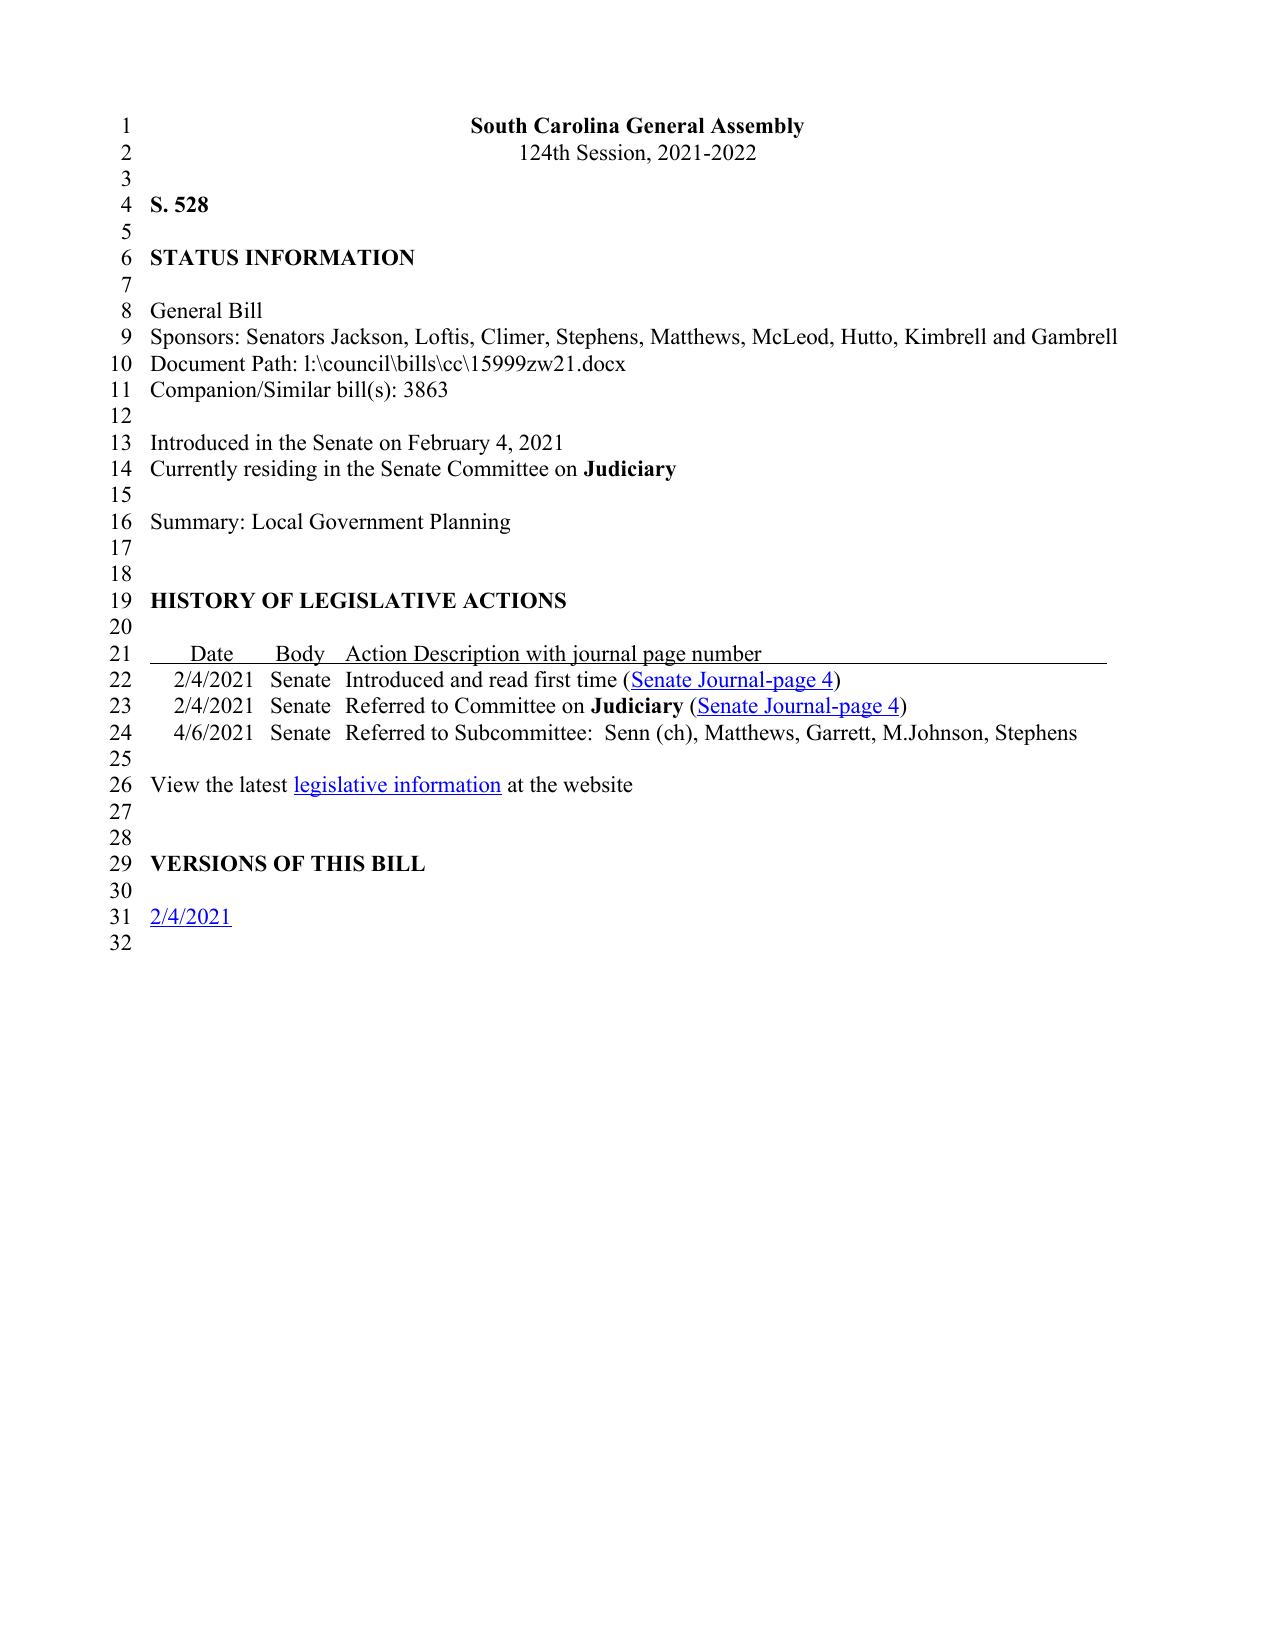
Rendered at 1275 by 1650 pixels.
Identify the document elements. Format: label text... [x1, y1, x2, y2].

text HISTORY OF LEGISLATIVE ACTIONS [150, 587, 1125, 613]
text South Carolina General Assembly [150, 112, 1125, 139]
text 2/4/2021 Senate Introduced and read first time (Senate Journal-page 4) [150, 666, 1125, 692]
text Introduced in the Senate on February 4, 2021 [150, 429, 1125, 455]
text 4/6/2021 Senate Referred to Subcommittee: Senn (ch), Matthews, Garrett, M.Johnson, Stephens [150, 719, 1125, 745]
text STATUS INFORMATION [150, 244, 1125, 271]
text VERSIONS OF THIS BILL [150, 850, 1125, 877]
text General Bill [150, 297, 1125, 323]
text 2/4/2021 Senate Referred to Committee on Judiciary (Senate Journal-page 4) [150, 692, 1125, 719]
text S. 528 [150, 192, 1125, 218]
text 124th Session, 2021-2022 [150, 139, 1125, 165]
text Sponsors: Senators Jackson, Loftis, Climer, Stephens, Matthews, McLeod, Hutto, Kimbrell and Gambrell [150, 323, 1125, 350]
text Document Path: l:\council\bills\cc\15999zw21.docx [150, 350, 1125, 376]
text Companion/Similar bill(s): 3863 [150, 376, 1125, 402]
text Date Body Action Description with journal page number [150, 639, 1125, 666]
text 2/4/2021 [150, 903, 1125, 929]
text View the latest legislative information at the website [150, 771, 1125, 798]
text Currently residing in the Senate Committee on Judiciary [150, 455, 1125, 481]
text Summary: Local Government Planning [150, 508, 1125, 534]
